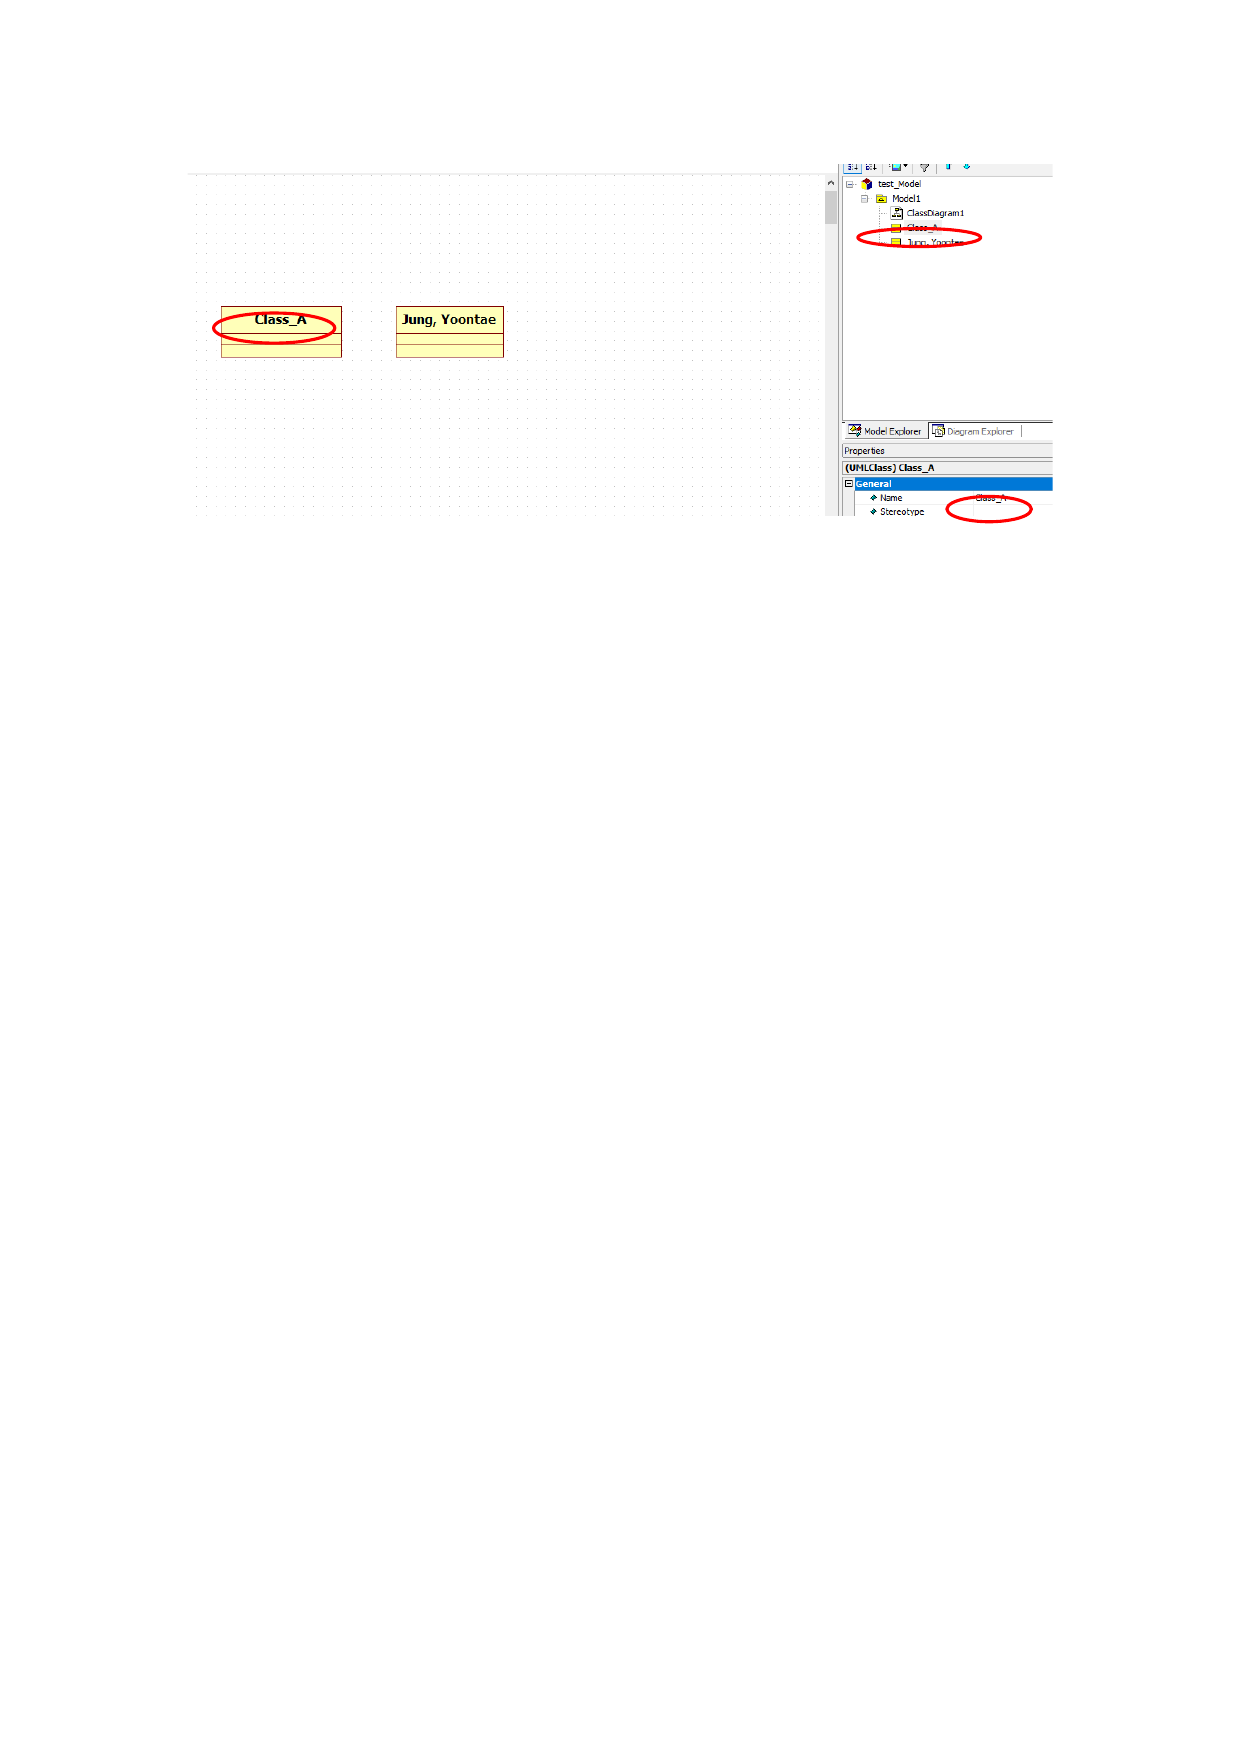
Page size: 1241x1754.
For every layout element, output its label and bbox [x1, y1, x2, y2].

picture [950, 499, 1029, 516]
picture [187, 164, 1053, 516]
